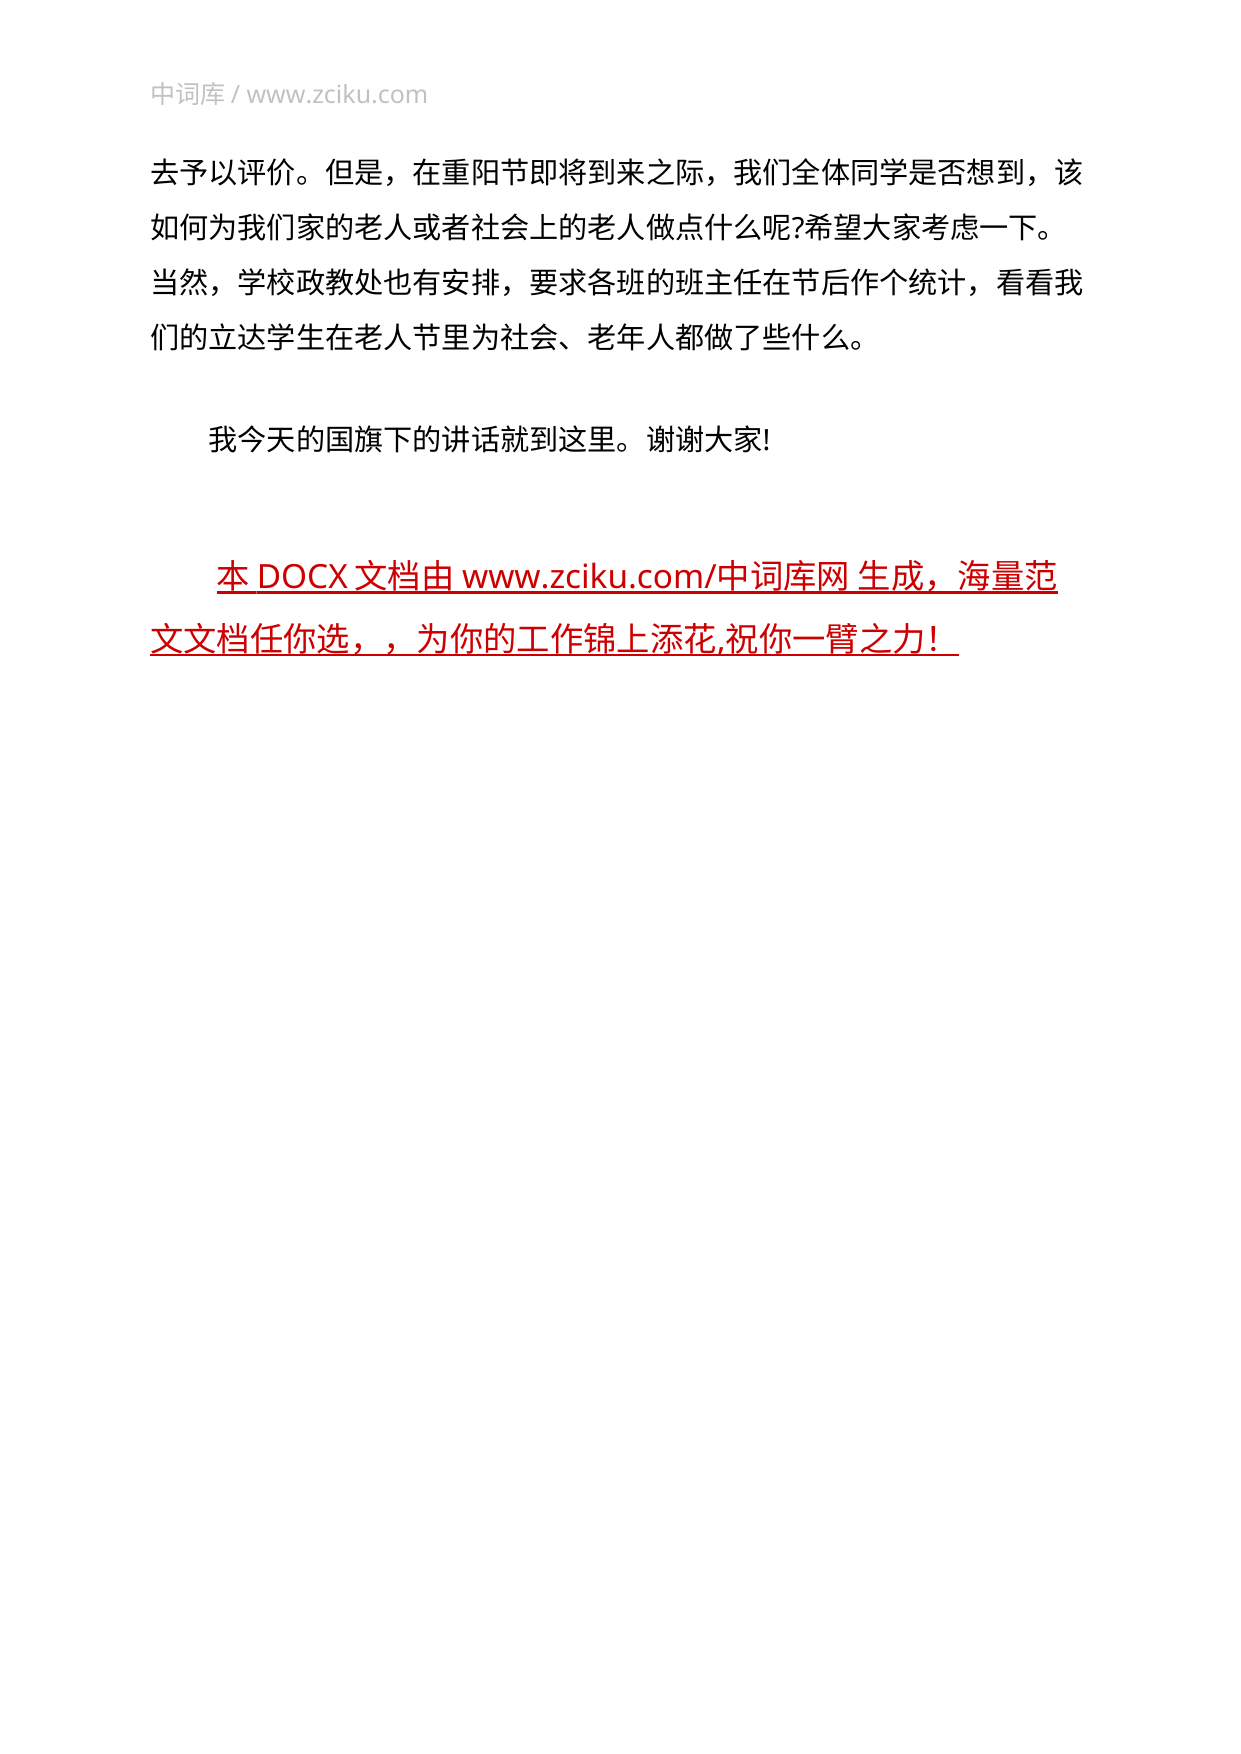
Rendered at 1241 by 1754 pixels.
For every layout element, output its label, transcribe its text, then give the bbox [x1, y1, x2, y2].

text 本DOCX文档由 www.zciku.com/中词库网 生成，海量范文文档任你选，，为你的工作锦上添花,祝你一臂之力！ [150, 550, 1090, 661]
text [150, 150, 1090, 357]
text 我今天的国旗下的讲话就到这里。谢谢大家! [150, 417, 1090, 459]
